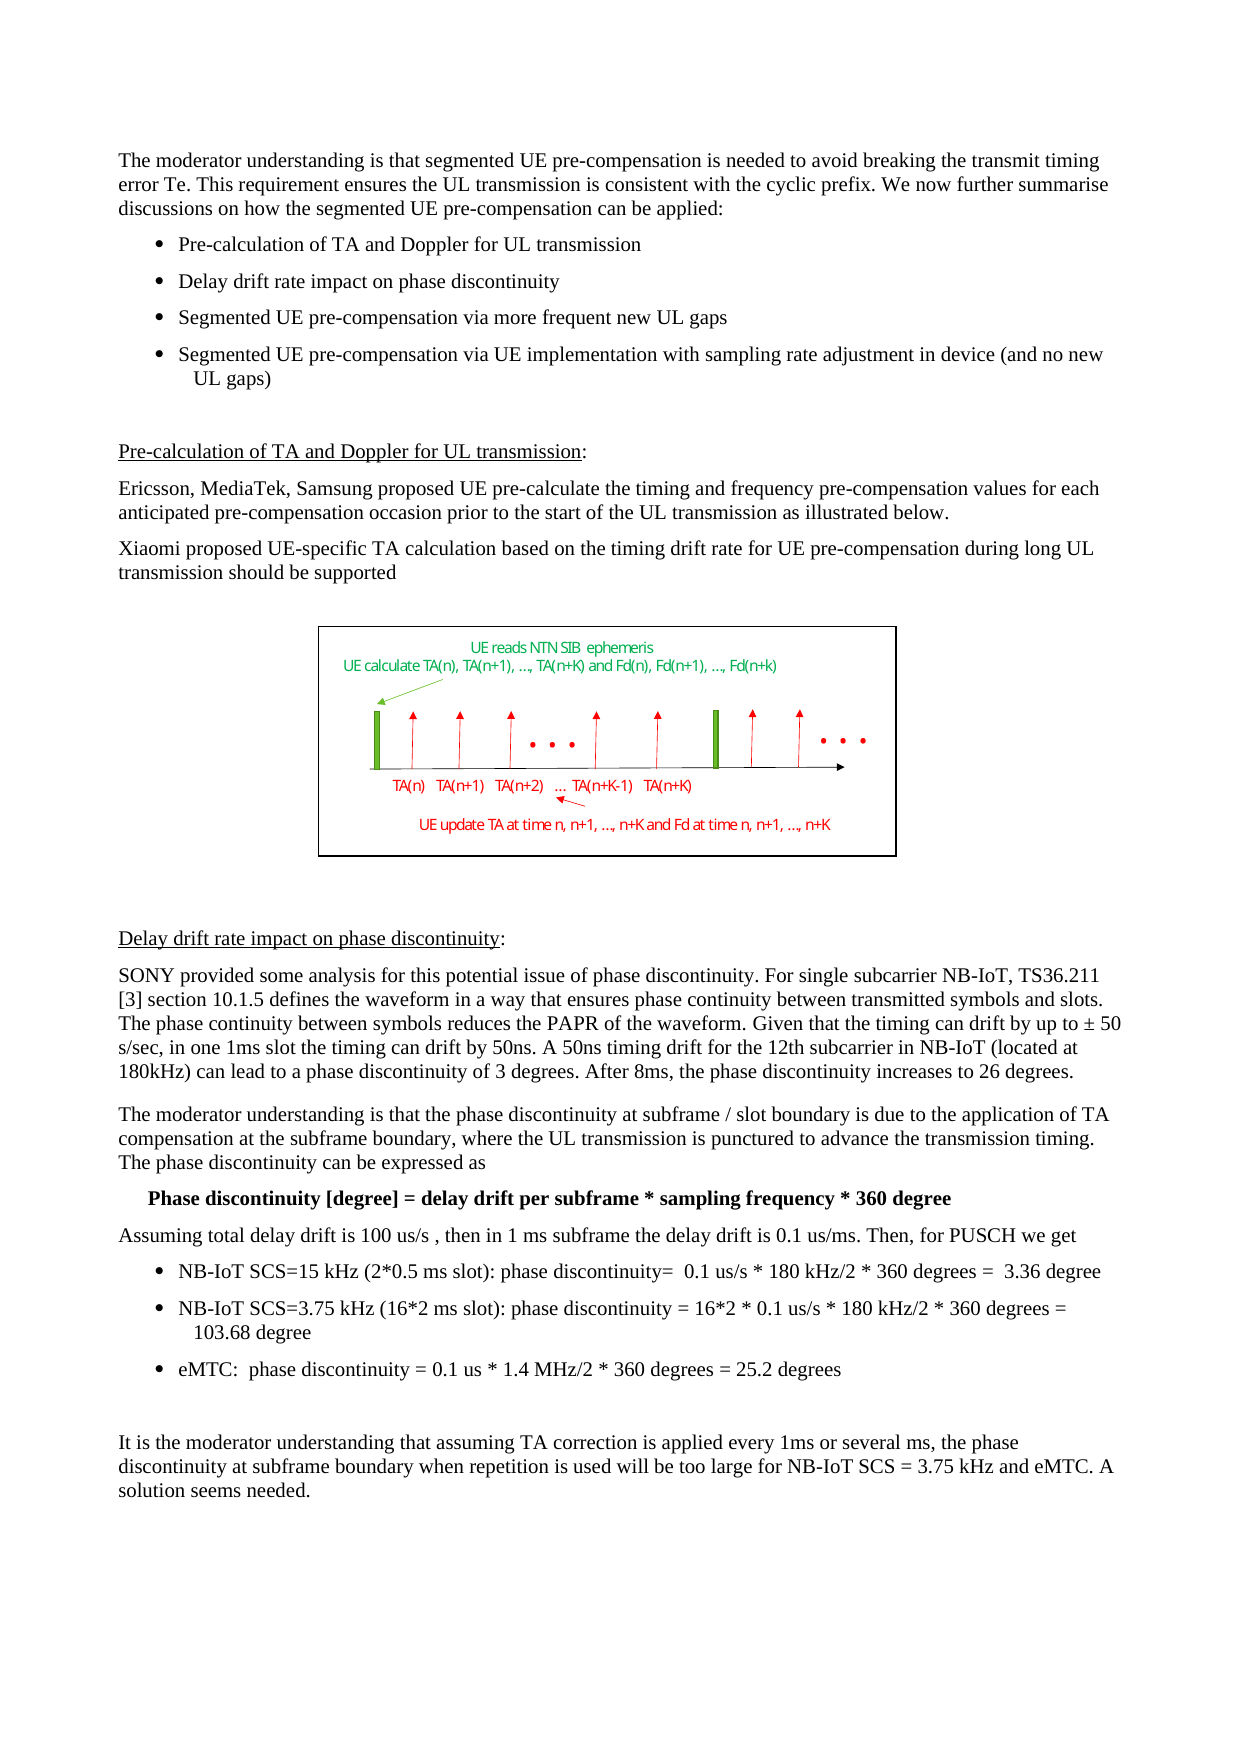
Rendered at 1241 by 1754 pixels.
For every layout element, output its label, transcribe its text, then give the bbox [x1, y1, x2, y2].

list eMTC: phase discontinuity = 0.1 us * 1.4 MHz/2 * 360 degrees = 25.2 degrees [156, 1357, 1122, 1381]
text Xiaomi proposed UE-specific TA calculation based on the timing drift rate for UE pre-compensation during long UL transmission should be supported [118, 536, 1122, 584]
list NB-IoT SCS=3.75 kHz (16*2 ms slot): phase discontinuity = 16*2 * 0.1 us/s * 180 kHz/2 * 360 degrees = 103.68 degree [156, 1296, 1122, 1344]
list NB-IoT SCS=15 kHz (2*0.5 ms slot): phase discontinuity= 0.1 us/s * 180 kHz/2 * 360 degrees = 3.36 degree [156, 1259, 1122, 1283]
text Ericsson, MediaTek, Samsung proposed UE pre-calculate the timing and frequency pre-compensation values for each anticipated pre-compensation occasion prior to the start of the UL transmission as illustrated below. [118, 476, 1122, 524]
list Pre-calculation of TA and Doppler for UL transmission [156, 232, 1122, 256]
list Segmented UE pre-compensation via more frequent new UL gaps [156, 305, 1122, 329]
text It is the moderator understanding that assuming TA correction is applied every 1ms or several ms, the phase discontinuity at subframe boundary when repetition is used will be too large for NB-IoT SCS = 3.75 kHz and eMTC. A solution seems needed. [118, 1430, 1122, 1502]
text The moderator understanding is that the phase discontinuity at subframe / slot boundary is due to the application of TA compensation at the subframe boundary, where the UL transmission is punctured to advance the transmission timing. The phase discontinuity can be expressed as [118, 1102, 1122, 1174]
text The moderator understanding is that segmented UE pre-compensation is needed to avoid breaking the transmit timing error Te. This requirement ensures the UL transmission is consistent with the cyclic prefix. We now further summarise discussions on how the segmented UE pre-compensation can be applied: [118, 147, 1122, 220]
text SONY provided some analysis for this potential issue of phase discontinuity. For single subcarrier NB-IoT, TS36.211 [3] section 10.1.5 defines the waveform in a way that ensures phase continuity between transmitted symbols and slots. The phase continuity between symbols reduces the PAPR of the waveform. Given that the timing can drift by up to ± 50 s/sec, in one 1ms slot the timing can drift by 50ns. A 50ns timing drift for the 12th subcarrier in NB-IoT (located at 180kHz) can lead to a phase discontinuity of 3 degrees. After 8ms, the phase discontinuity increases to 26 degrees. [118, 962, 1122, 1083]
text Pre-calculation of TA and Doppler for UL transmission: [118, 439, 1122, 463]
list Delay drift rate impact on phase discontinuity [156, 269, 1122, 293]
text Delay drift rate impact on phase discontinuity: [118, 926, 1122, 950]
text Assuming total delay drift is 100 us/s , then in 1 ms subframe the delay drift is 0.1 us/ms. Then, for PUSCH we get [118, 1223, 1122, 1247]
text Phase discontinuity [degree] = delay drift per subframe * sampling frequency * 360 degree [148, 1186, 1122, 1210]
list Segmented UE pre-compensation via UE implementation with sampling rate adjustment in device (and no new UL gaps) [156, 342, 1122, 390]
